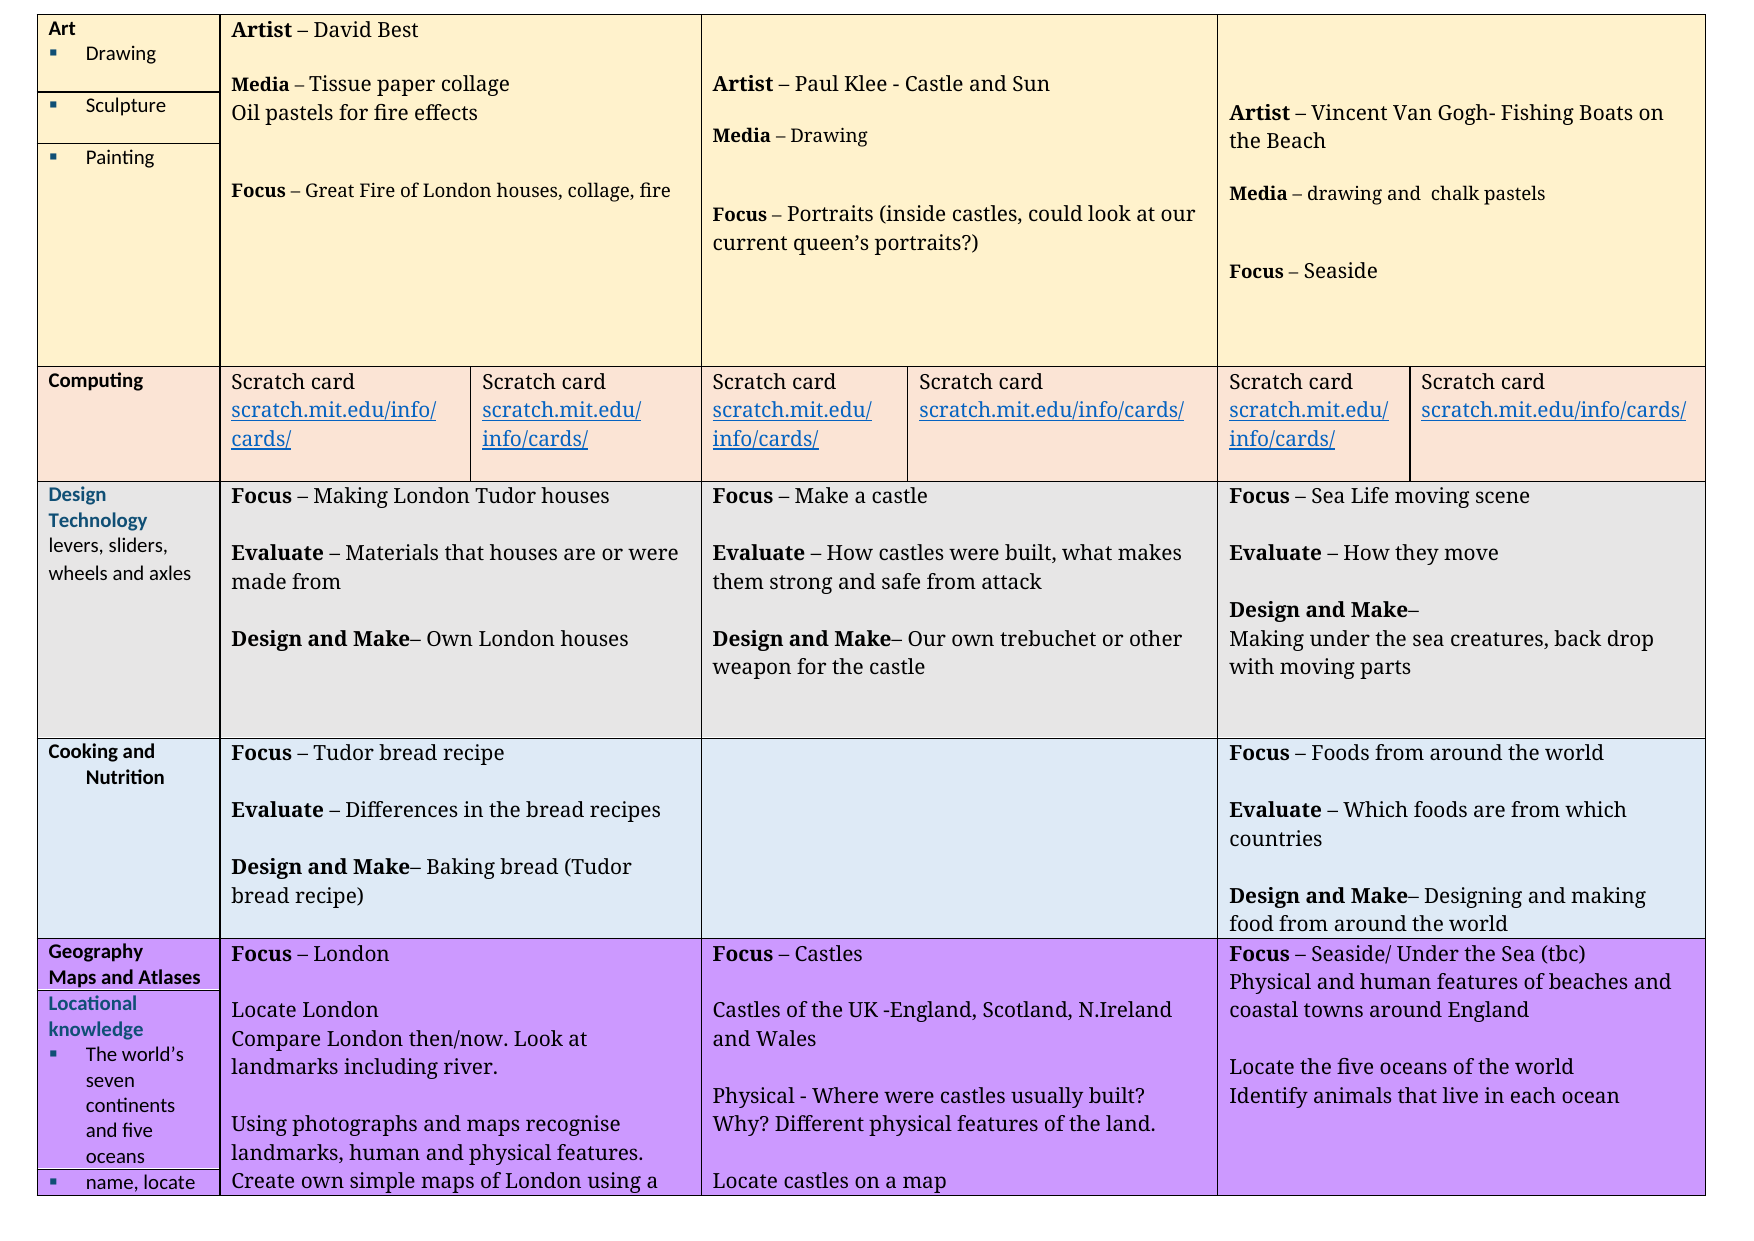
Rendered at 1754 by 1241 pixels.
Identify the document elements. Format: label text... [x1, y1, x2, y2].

table_cell Artist – David Best Media – Tissue paper collage Oil pastels for fire effects Focus – Great Fire of London houses, collage, fire [221, 15, 701, 366]
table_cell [38, 1170, 219, 1195]
table_cell Scratch card scratch.mit.edu/info/cards/ [1218, 367, 1409, 481]
table_cell Scratch card scratch.mit.edu/info/cards/ [471, 367, 701, 481]
table_cell Cooking and Nutrition [38, 739, 219, 938]
table_cell Scratch card scratch.mit.edu/info/cards/ [221, 367, 470, 481]
table_cell Focus – Tudor bread recipe Evaluate – Differences in the bread recipes Design and Make– Baking bread (Tudor bread recipe) [221, 739, 701, 938]
table_cell Focus – London Locate London Compare London then/now. Look at landmarks including river. Using photographs and maps recognise landmarks, human and physical features. Create own simple maps of London using a simple key. [221, 939, 701, 1195]
table_cell Locational knowledge The world’s seven continents and five oceans [38, 991, 219, 1168]
table_cell Sculpture [38, 93, 219, 143]
table_cell Focus – Seaside/ Under the Sea (tbc) Physical and human features of beaches and coastal towns around England Locate the five oceans of the world Identify animals that live in each ocean [1218, 939, 1705, 1195]
table_cell Focus – Castles Castles of the UK -England, Scotland, N.Ireland and Wales Physical - Where were castles usually built? Why? Different physical features of the land. Locate castles on a map [702, 939, 1217, 1195]
table_cell Scratch card scratch.mit.edu/info/cards/ [702, 367, 907, 481]
table_cell Design Technology levers, sliders, wheels and axles [38, 482, 219, 737]
table_cell [702, 739, 1217, 938]
table_cell Scratch card scratch.mit.edu/info/cards/ [908, 367, 1217, 481]
table_cell Painting [38, 144, 219, 366]
table_cell Art Drawing [38, 15, 219, 91]
table_cell Focus – Foods from around the world Evaluate – Which foods are from which countries Design and Make– Designing and making food from around the world [1218, 739, 1705, 938]
table_cell Geography Maps and Atlases [38, 939, 219, 989]
table_cell Focus – Making London Tudor houses Evaluate – Materials that houses are or were made from Design and Make– Own London houses [221, 482, 701, 737]
table_cell Focus – Sea Life moving scene Evaluate – How they move Design and Make– Making under the sea creatures, back drop with moving parts [1218, 482, 1705, 737]
table_cell Artist – Paul Klee - Castle and Sun Media – Drawing Focus – Portraits (inside castles, could look at our current queen’s portraits?) [702, 15, 1217, 366]
table_cell Artist – Vincent Van Gogh- Fishing Boats on the Beach Media – drawing and chalk pastels Focus – Seaside [1218, 15, 1705, 366]
table_cell Scratch card scratch.mit.edu/info/cards/ [1411, 367, 1705, 481]
table_cell Computing [38, 367, 219, 481]
table_cell Focus – Make a castle Evaluate – How castles were built, what makes them strong and safe from attack Design and Make– Our own trebuchet or other weapon for the castle [702, 482, 1217, 737]
